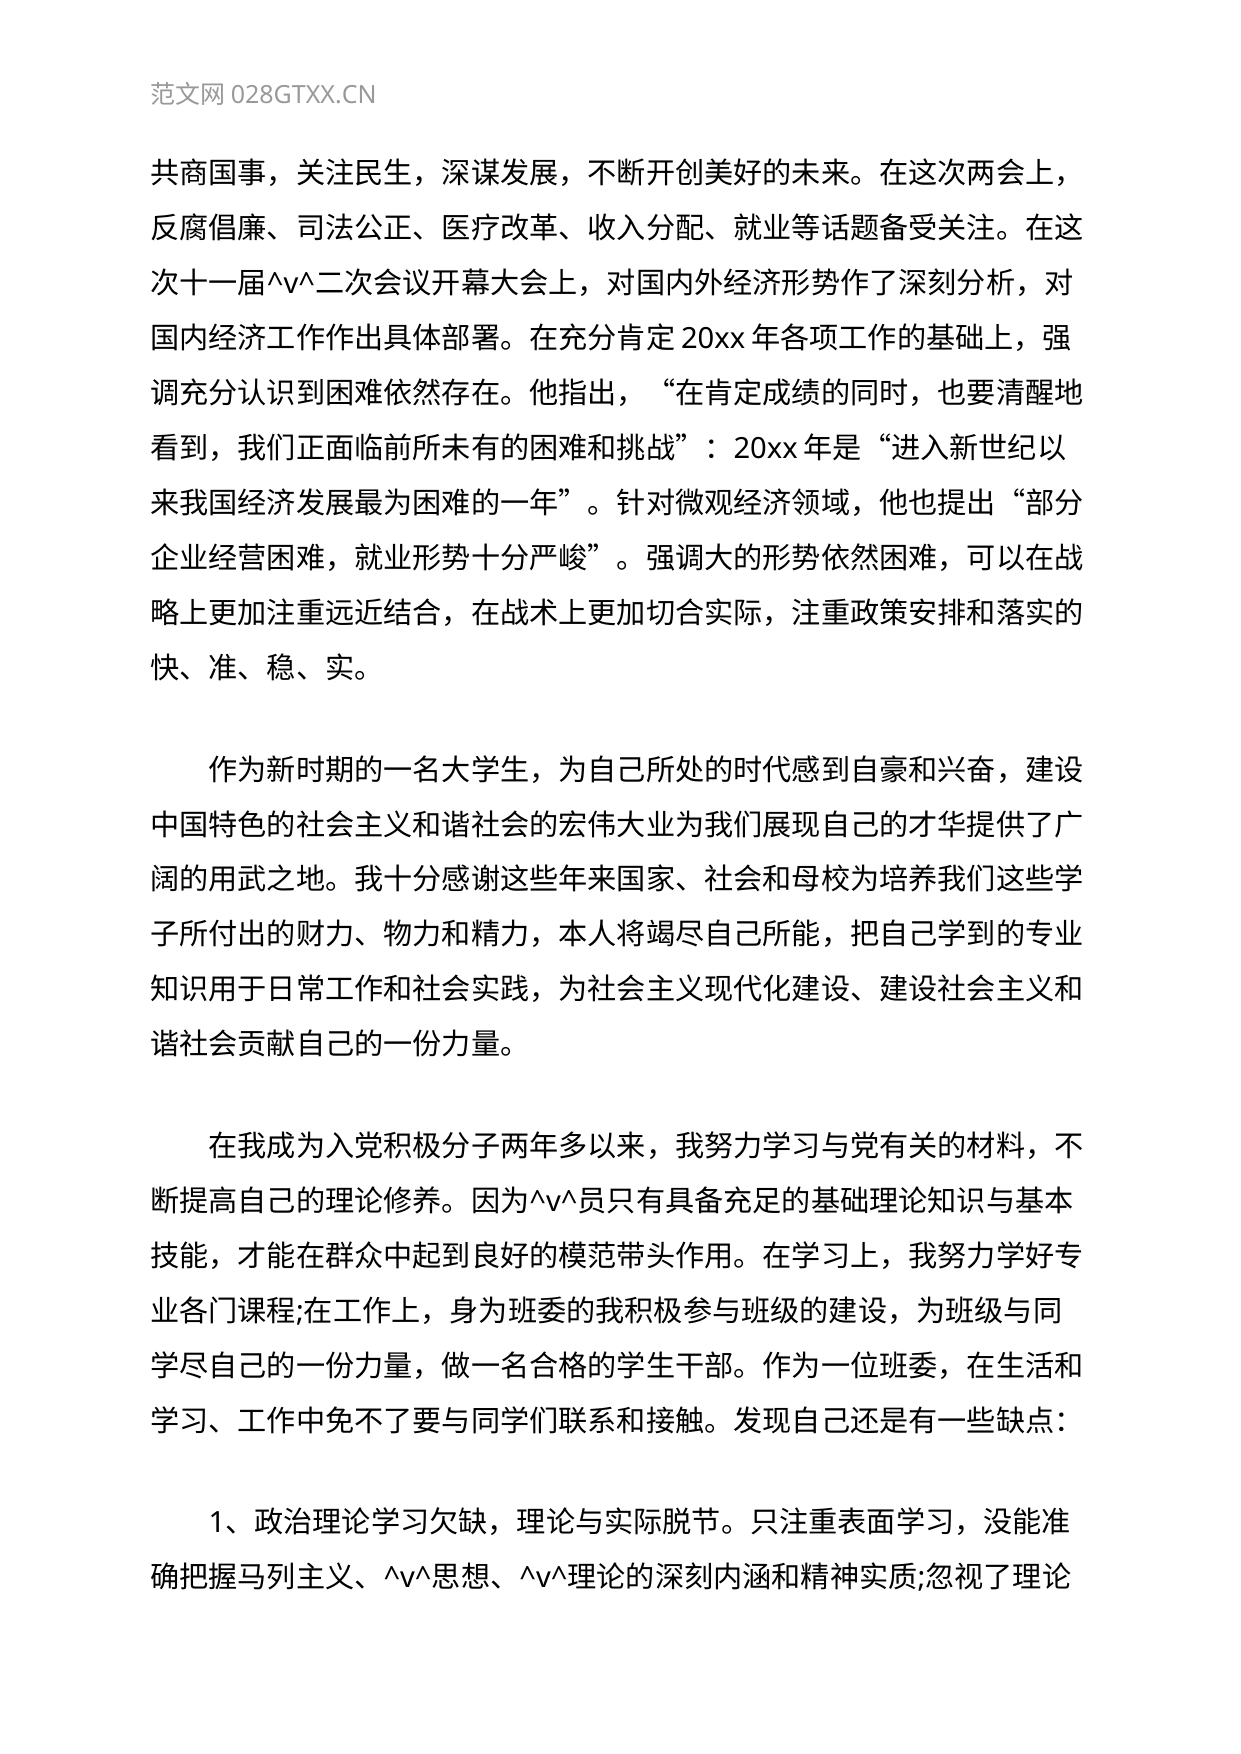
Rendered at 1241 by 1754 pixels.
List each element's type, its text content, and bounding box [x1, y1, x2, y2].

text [150, 150, 1090, 687]
text 作为新时期的一名大学生，为自己所处的时代感到自豪和兴奋，建设中国特色的社会主义和谐社会的宏伟大业为我们展现自己的才华提供了广阔的用武之地。我十分感谢这些年来国家、社会和母校为培养我们这些学子所付出的财力、物力和精力，本人将竭尽自己所能，把自己学到的专业知识用于日常工作和社会实践，为社会主义现代化建设、建设社会主义和谐社会贡献自己的一份力量。 [150, 746, 1090, 1063]
text 在我成为入党积极分子两年多以来，我努力学习与党有关的材料，不断提高自己的理论修养。因为^v^员只有具备充足的基础理论知识与基本技能，才能在群众中起到良好的模范带头作用。在学习上，我努力学好专业各门课程;在工作上，身为班委的我积极参与班级的建设，为班级与同学尽自己的一份力量，做一名合格的学生干部。作为一位班委，在生活和学习、工作中免不了要与同学们联系和接触。发现自己还是有一些缺点： [150, 1122, 1090, 1439]
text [150, 1499, 1090, 1596]
